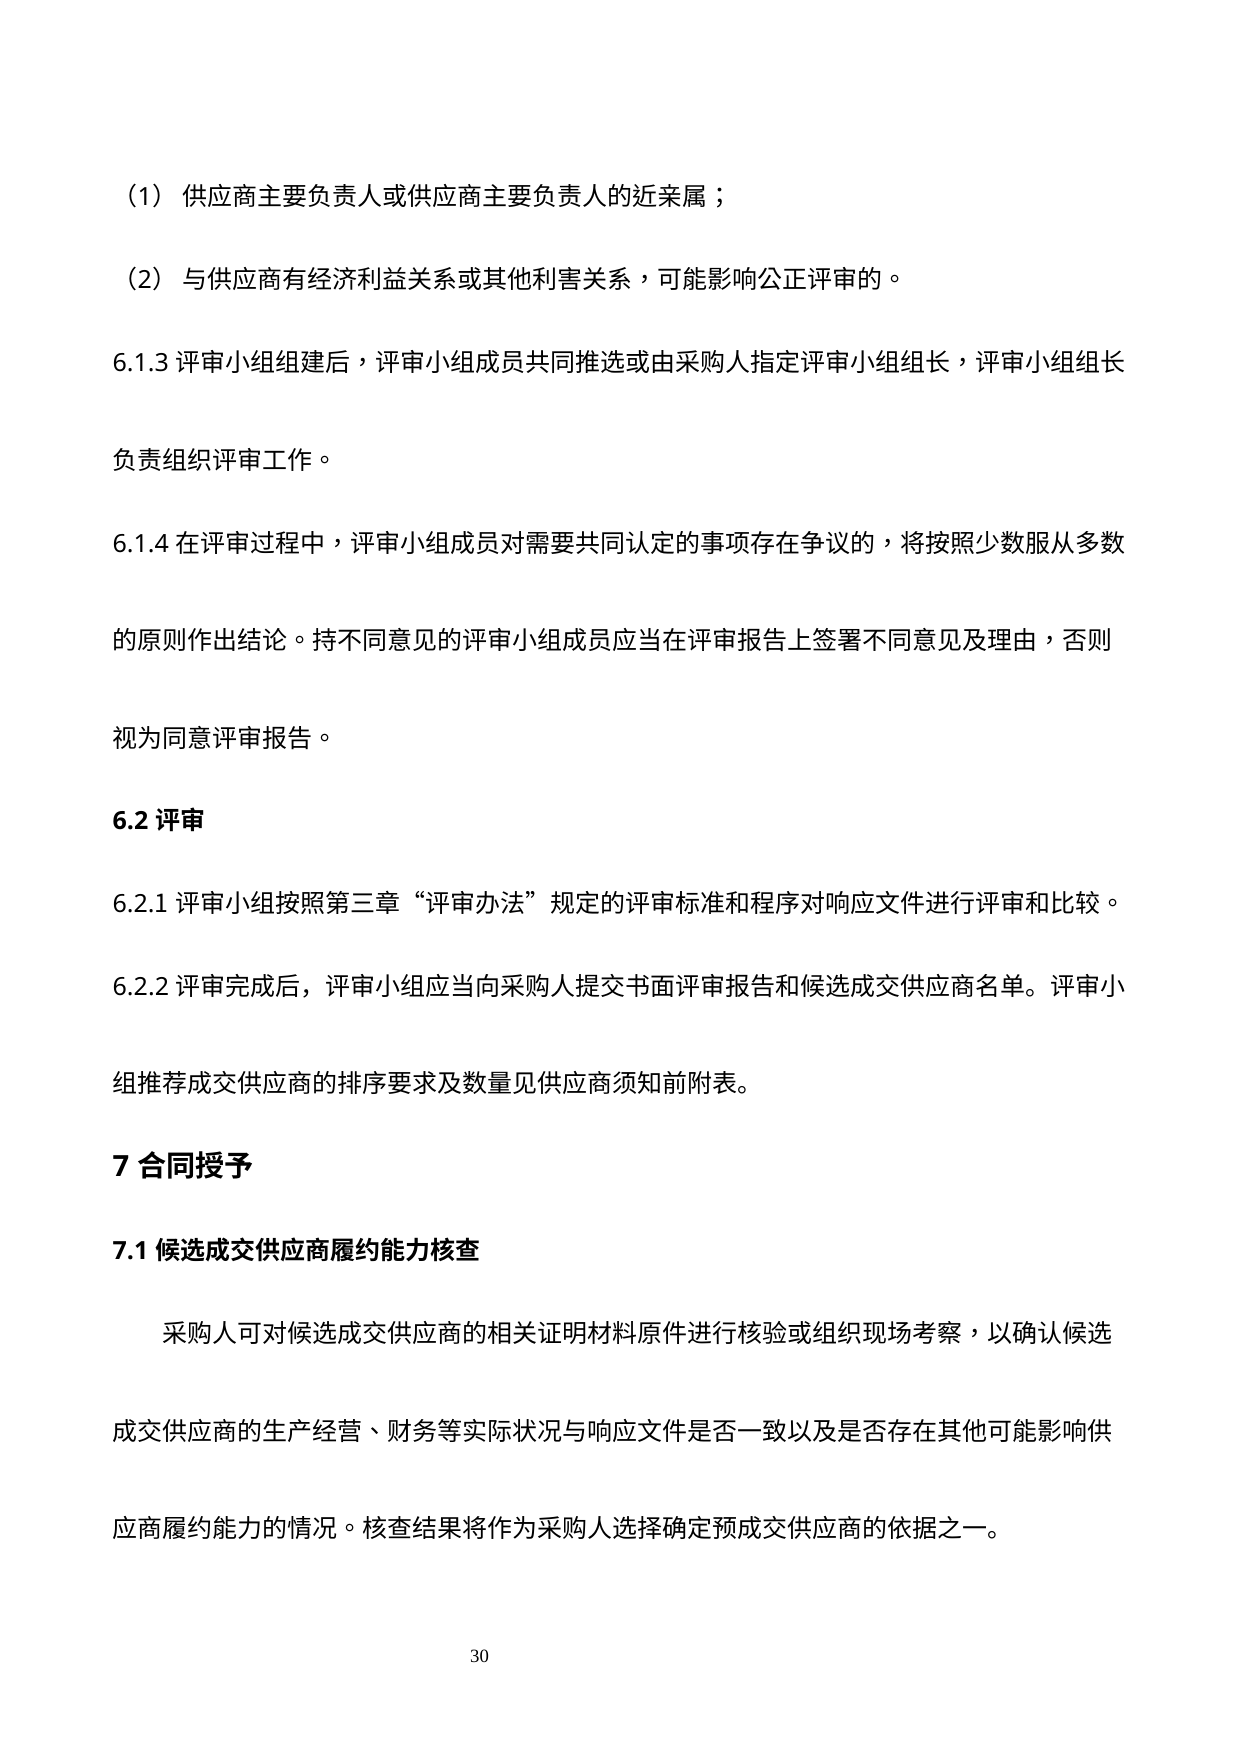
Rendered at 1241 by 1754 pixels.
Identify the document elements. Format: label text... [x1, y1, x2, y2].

subtitle 7 合同授予 [112, 1133, 1128, 1198]
text 6.1.4 在评审过程中，评审小组成员对需要共同认定的事项存在争议的，将按照少数服从多数的原则作出结论。持不同意见的评审小组成员应当在评审报告上签署不同意见及理由，否则视为同意评审报告。 [112, 509, 1128, 769]
subtitle 7.1 候选成交供应商履约能力核查 [112, 1217, 1128, 1282]
text 6.2.2 评审完成后，评审小组应当向采购人提交书面评审报告和候选成交供应商名单。评审小组推荐成交供应商的排序要求及数量见供应商须知前附表。 [112, 952, 1128, 1114]
text 采购人可对候选成交供应商的相关证明材料原件进行核验或组织现场考察，以确认候选成交供应商的生产经营、财务等实际状况与响应文件是否一致以及是否存在其他可能影响供应商履约能力的情况。核查结果将作为采购人选择确定预成交供应商的依据之一。 [112, 1299, 1128, 1559]
list （1） 供应商主要负责人或供应商主要负责人的近亲属； [112, 162, 1128, 227]
text 6.2.1 评审小组按照第三章“评审办法”规定的评审标准和程序对响应文件进行评审和比较。 [112, 869, 1128, 934]
subtitle 6.2 评审 [112, 787, 1128, 852]
text 6.1.3 评审小组组建后，评审小组成员共同推选或由采购人指定评审小组组长，评审小组组长负责组织评审工作。 [112, 328, 1128, 491]
list （2） 与供应商有经济利益关系或其他利害关系，可能影响公正评审的。 [112, 245, 1128, 310]
